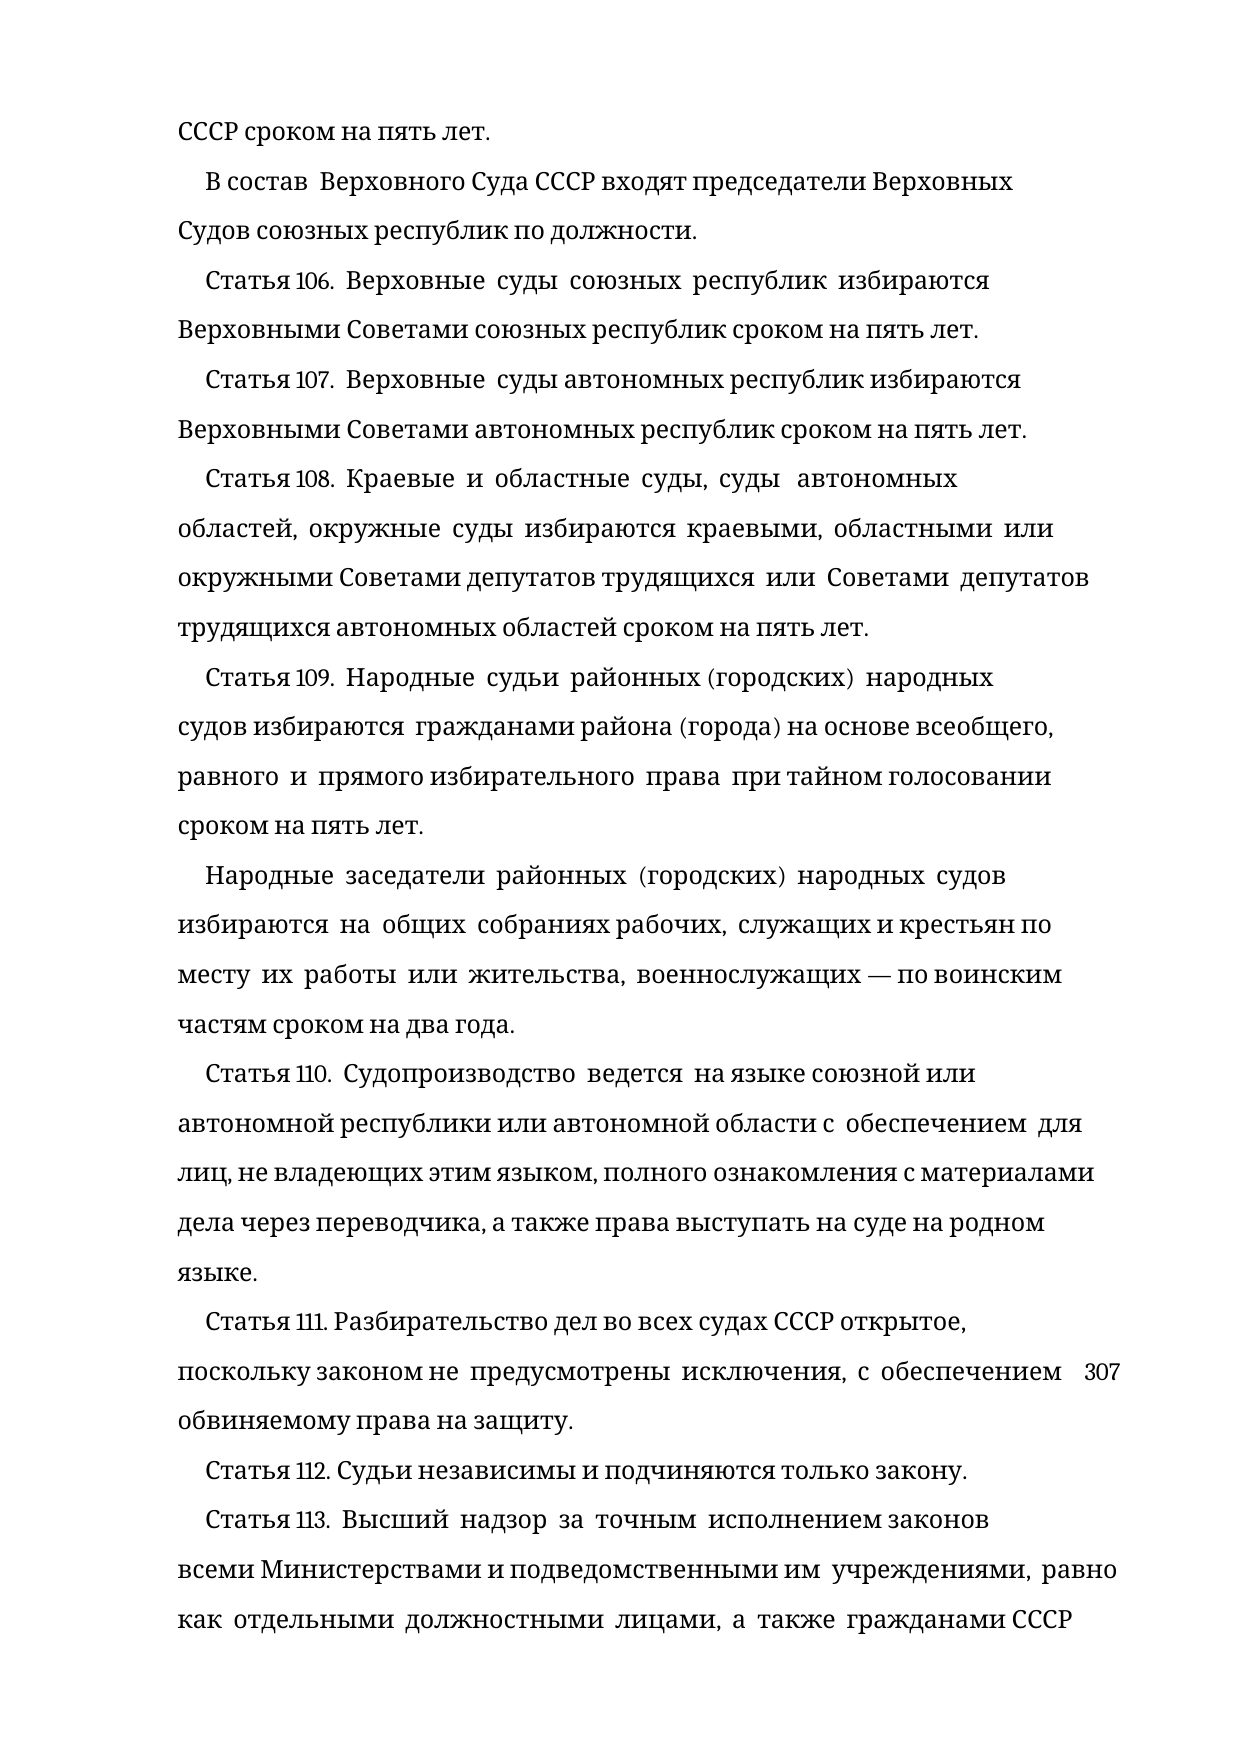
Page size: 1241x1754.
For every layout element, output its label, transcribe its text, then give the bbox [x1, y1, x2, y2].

text обвиняемому права на защиту. [177, 1407, 1152, 1436]
text судов избираются гражданами района (города) на основе всеобщего, [177, 713, 1152, 742]
text Статья 112. Судьи независимы и подчиняются только закону. [177, 1457, 1152, 1486]
text всеми Министерствами и подведомственными им учреждениями, равно [177, 1556, 1152, 1585]
text сроком на пять лет. [177, 812, 1152, 841]
text Статья 113. Высший надзор за точным исполнением законов [177, 1506, 1152, 1535]
text равного и прямого избирательного права при тайном голосовании [177, 763, 1152, 791]
text В состав Верховного Суда СССР входят председатели Верховных [177, 168, 1152, 196]
text как отдельными должностными лицами, а также гражданами СССР [177, 1606, 1152, 1634]
text областей, окружные суды избираются краевыми, областными или [177, 515, 1152, 543]
text окружными Советами депутатов трудящихся или Советами депутатов [177, 564, 1152, 593]
text поскольку законом не предусмотрены исключения, с обеспечением 307 [177, 1358, 1152, 1386]
text частям сроком на два года. [177, 1011, 1152, 1039]
text автономной республики или автономной области с обеспечением для [177, 1110, 1152, 1138]
text Народные заседатели районных (городских) народных судов [177, 862, 1152, 891]
text Верховными Советами автономных республик сроком на пять лет. [177, 416, 1152, 444]
text месту их работы или жительства, военнослужащих — по воинским [177, 961, 1152, 990]
text Статья 106. Верховные суды союзных республик избираются [177, 267, 1152, 296]
text Статья 107. Верховные суды автономных республик избираются [177, 366, 1152, 395]
text избираются на общих собраниях рабочих, служащих и крестьян по [177, 911, 1152, 940]
text Статья 110. Судопроизводство ведется на языке союзной или [177, 1060, 1152, 1089]
text Судов союзных республик по должности. [177, 217, 1152, 246]
text Статья 108. Краевые и областные суды, суды автономных [177, 465, 1152, 494]
text языке. [177, 1258, 1152, 1287]
text трудящихся автономных областей сроком на пять лет. [177, 614, 1152, 643]
text Верховными Советами союзных республик сроком на пять лет. [177, 316, 1152, 345]
text Статья 111. Разбирательство дел во всех судах СССР открытое, [177, 1308, 1152, 1337]
text СССР сроком на пять лет. [177, 118, 1152, 147]
text лиц, не владеющих этим языком, полного ознакомления с материалами [177, 1159, 1152, 1188]
text дела через переводчика, а также права выступать на суде на родном [177, 1209, 1152, 1238]
text Статья 109. Народные судьи районных (городских) народных [177, 663, 1152, 692]
